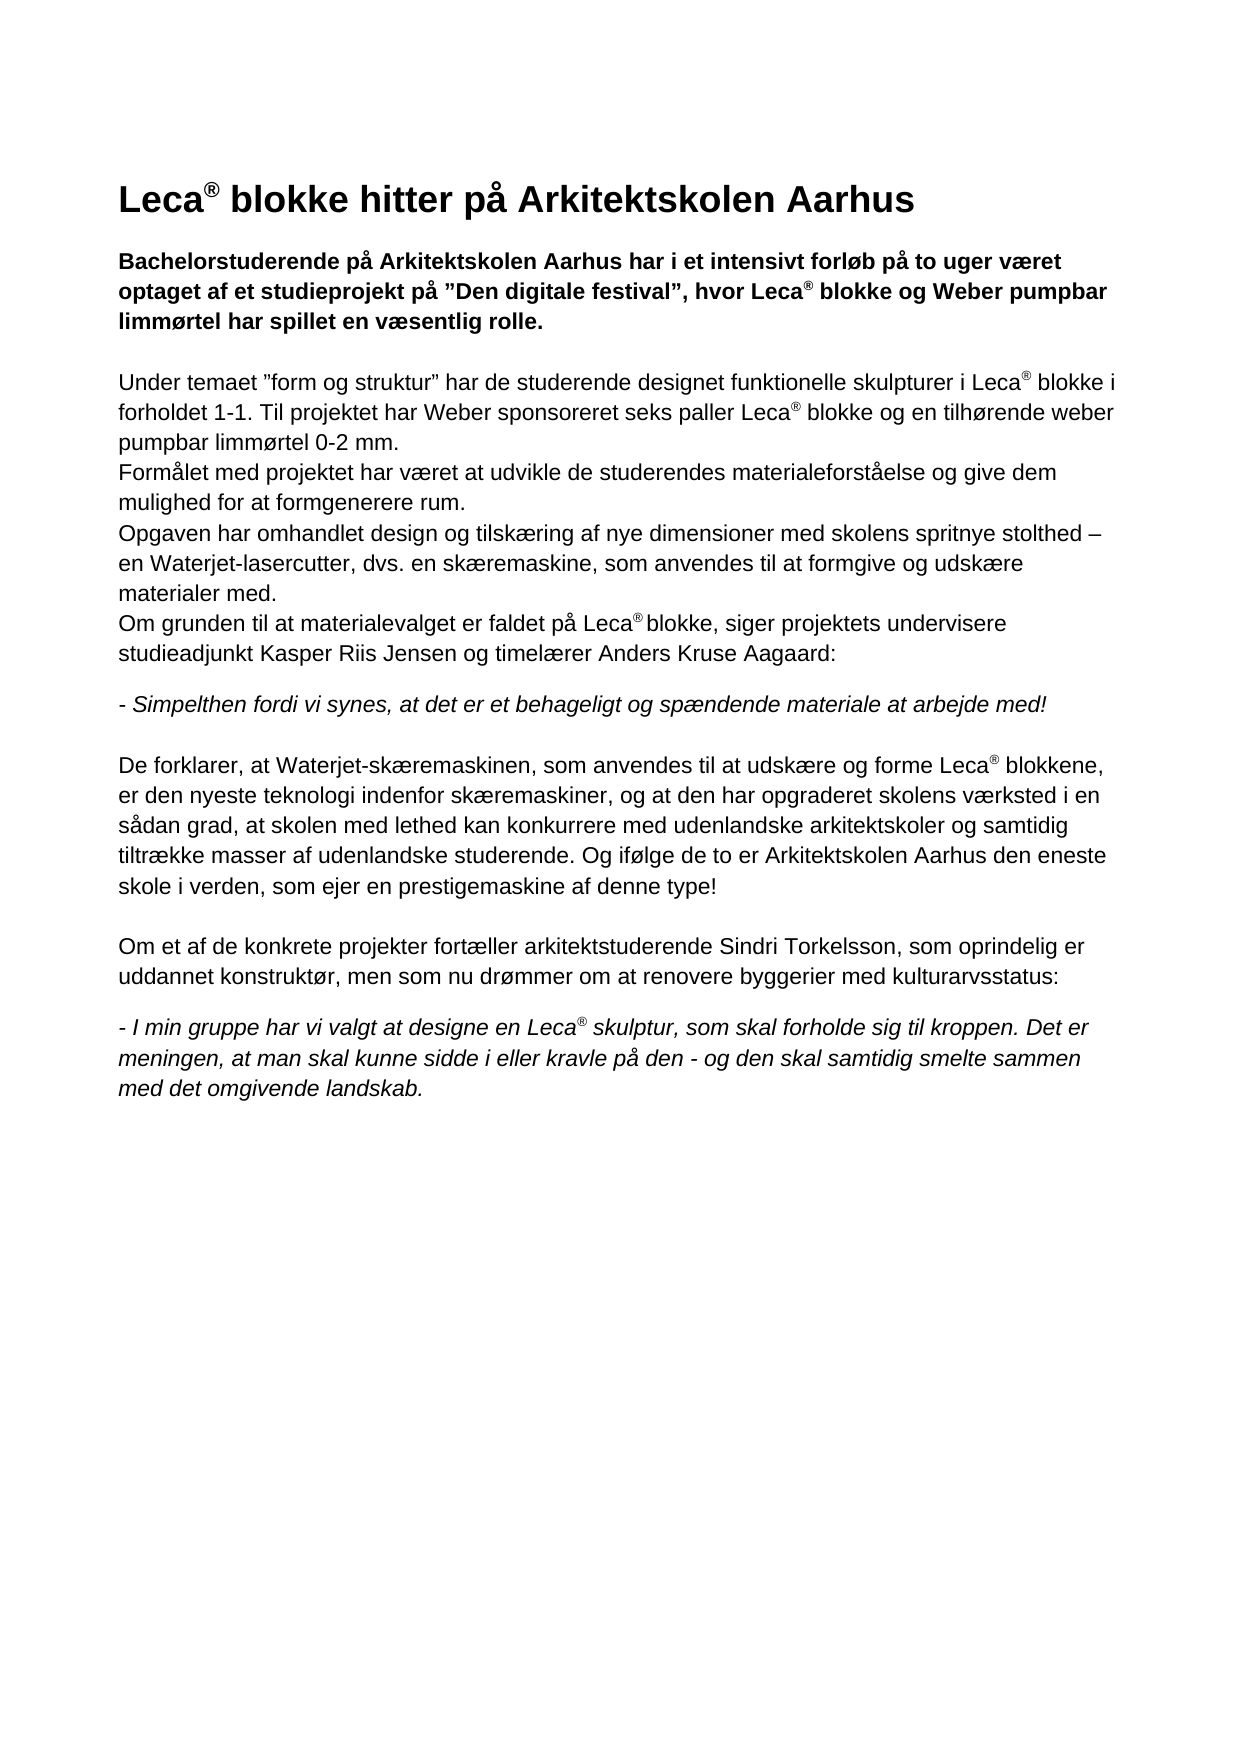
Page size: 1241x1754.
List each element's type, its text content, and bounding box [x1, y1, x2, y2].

text - I min gruppe har vi valgt at designe en Leca® skulptur, som skal forholde sig til kroppen. Det er meningen, at man skal kunne sidde i eller kravle på den - og den skal samtidig smelte sammen med det omgivende landskab. [118, 1014, 1122, 1101]
text - Simpelthen fordi vi synes, at det er et behageligt og spændende materiale at arbejde med! De forklarer, at Waterjet-skæremaskinen, som anvendes til at udskære og forme Leca® blokkene, er den nyeste teknologi indenfor skæremaskiner, og at den har opgraderet skolens værksted i en sådan grad, at skolen med lethed kan konkurrere med udenlandske arkitektskoler og samtidig tiltrække masser af udenlandske studerende. Og ifølge de to er Arkitektskolen Aarhus den eneste skole i verden, som ejer en prestigemaskine af denne type! Om et af de konkrete projekter fortæller arkitektstuderende Sindri Torkelsson, som oprindelig er uddannet konstruktør, men som nu drømmer om at renovere byggerier med kulturarvsstatus: [118, 691, 1122, 989]
text Leca® blokke hitter på Arkitektskolen Aarhus [118, 177, 1122, 220]
text Bachelorstuderende på Arkitektskolen Aarhus har i et intensivt forløb på to uger været optaget af et studieprojekt på ”Den digitale festival”, hvor Leca® blokke og Weber pumpbar limmørtel har spillet en væsentlig rolle. Under temaet ”form og struktur” har de studerende designet funktionelle skulpturer i Leca® blokke i forholdet 1-1. Til projektet har Weber sponsoreret seks paller Leca® blokke og en tilhørende weber pumpbar limmørtel 0-2 mm. Formålet med projektet har været at udvikle de studerendes materialeforståelse og give dem mulighed for at formgenerere rum. Opgaven har omhandlet design og tilskæring af nye dimensioner med skolens spritnye stolthed – en Waterjet-lasercutter, dvs. en skæremaskine, som anvendes til at formgive og udskære materialer med. Om grunden til at materialevalget er faldet på Leca® blokke, siger projektets undervisere studieadjunkt Kasper Riis Jensen og timelærer Anders Kruse Aagaard: [118, 248, 1122, 667]
